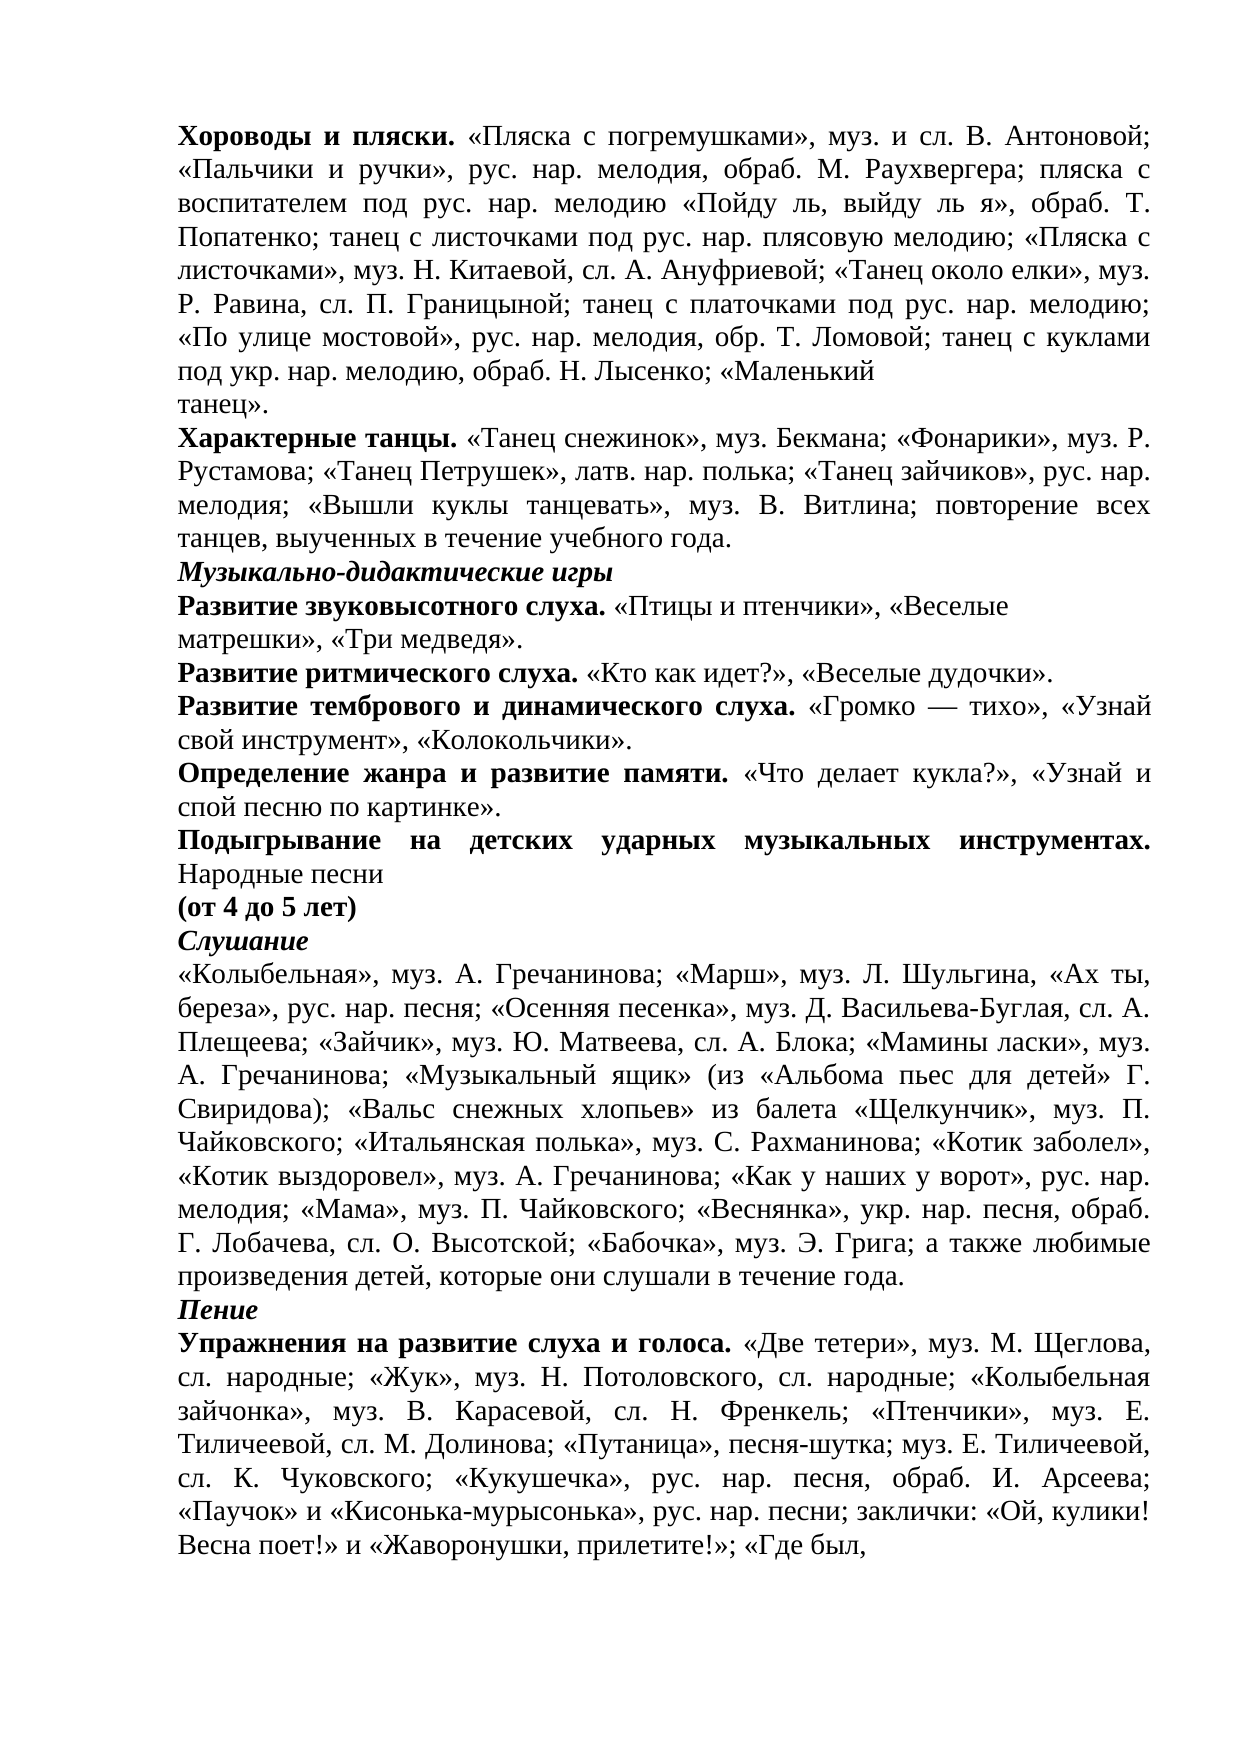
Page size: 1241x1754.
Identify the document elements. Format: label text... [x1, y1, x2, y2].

text Развитие ритмического слуха. «Кто как идет?», «Веселые дудочки». [177, 655, 1152, 688]
text Упражнения на развитие слуха и голоса. «Две тетери», муз. М. Щеглова, сл. народные; «Жук», муз. Н. Потоловского, сл. народные; «Колыбельная зайчонка», муз. В. Карасевой, сл. Н. Френкель; «Птенчики», муз. Е. Тиличеевой, сл. М. Долинова; «Путаница», песня-шутка; муз. Е. Тиличеевой, сл. К. Чуковского; «Кукушечка», рус. нар. песня, обраб. И. Арсеева; «Паучок» и «Кисонька-мурысонька», рус. нар. песни; заклички: «Ой, кулики! Весна поет!» и «Жаворонушки, прилетите!»; «Где был, [177, 1326, 1152, 1560]
text Слушание [177, 923, 1152, 957]
text Развитие звуковысотного слуха. «Птицы и птенчики», «Веселые [177, 588, 1152, 621]
text матрешки», «Три медведя». [177, 621, 1152, 655]
text танец». [177, 386, 1152, 420]
text Пение [177, 1292, 1152, 1326]
text Развитие тембрового и динамического слуха. «Громко — тихо», «Узнай свой инструмент», «Колокольчики». [177, 688, 1152, 755]
text «Колыбельная», муз. А. Гречанинова; «Марш», муз. Л. Шульгина, «Ах ты, береза», рус. нар. песня; «Осенняя песенка», муз. Д. Васильева-Буглая, сл. А. Плещеева; «Зайчик», муз. Ю. Матвеева, сл. А. Блока; «Мамины ласки», муз. А. Гречанинова; «Музыкальный ящик» (из «Альбома пьес для детей» Г. Свиридова); «Вальс снежных хлопьев» из балета «Щелкунчик», муз. П. Чайковского; «Итальянская полька», муз. С. Рахманинова; «Котик заболел», «Котик выздоровел», муз. А. Гречанинова; «Как у наших у ворот», рус. нар. мелодия; «Мама», муз. П. Чайковского; «Веснянка», укр. нар. песня, обраб. Г. Лобачева, сл. О. Высотской; «Бабочка», муз. Э. Грига; а также любимые произведения детей, которые они слушали в течение года. [177, 957, 1152, 1292]
text Хороводы и пляски. «Пляска с погремушками», муз. и сл. В. Антоновой; «Пальчики и ручки», рус. нар. мелодия, обраб. М. Раухвергера; пляска с воспитателем под рус. нар. мелодию «Пойду ль, выйду ль я», обраб. Т. Попатенко; танец с листочками под рус. нар. плясовую мелодию; «Пляска с листочками», муз. Н. Китаевой, сл. А. Ануфриевой; «Танец около елки», муз. Р. Равина, сл. П. Границыной; танец с платочками под рус. нар. мелодию; «По улице мостовой», рус. нар. мелодия, обр. Т. Ломовой; танец с куклами под укр. нар. мелодию, обраб. Н. Лысенко; «Маленький [177, 118, 1152, 386]
text Подыгрывание на детских ударных музыкальных инструментах. Народные песни [177, 822, 1152, 889]
text Музыкально-дидактические игры [177, 554, 1152, 588]
text Определение жанра и развитие памяти. «Что делает кукла?», «Узнай и спой песню по картинке». [177, 755, 1152, 822]
text Характерные танцы. «Танец снежинок», муз. Бекмана; «Фонарики», муз. Р. Рустамова; «Танец Петрушек», латв. нар. полька; «Танец зайчиков», рус. нар. мелодия; «Вышли куклы танцевать», муз. В. Витлина; повторение всех танцев, выученных в течение учебного года. [177, 420, 1152, 554]
text (от 4 до 5 лет) [177, 889, 1152, 923]
